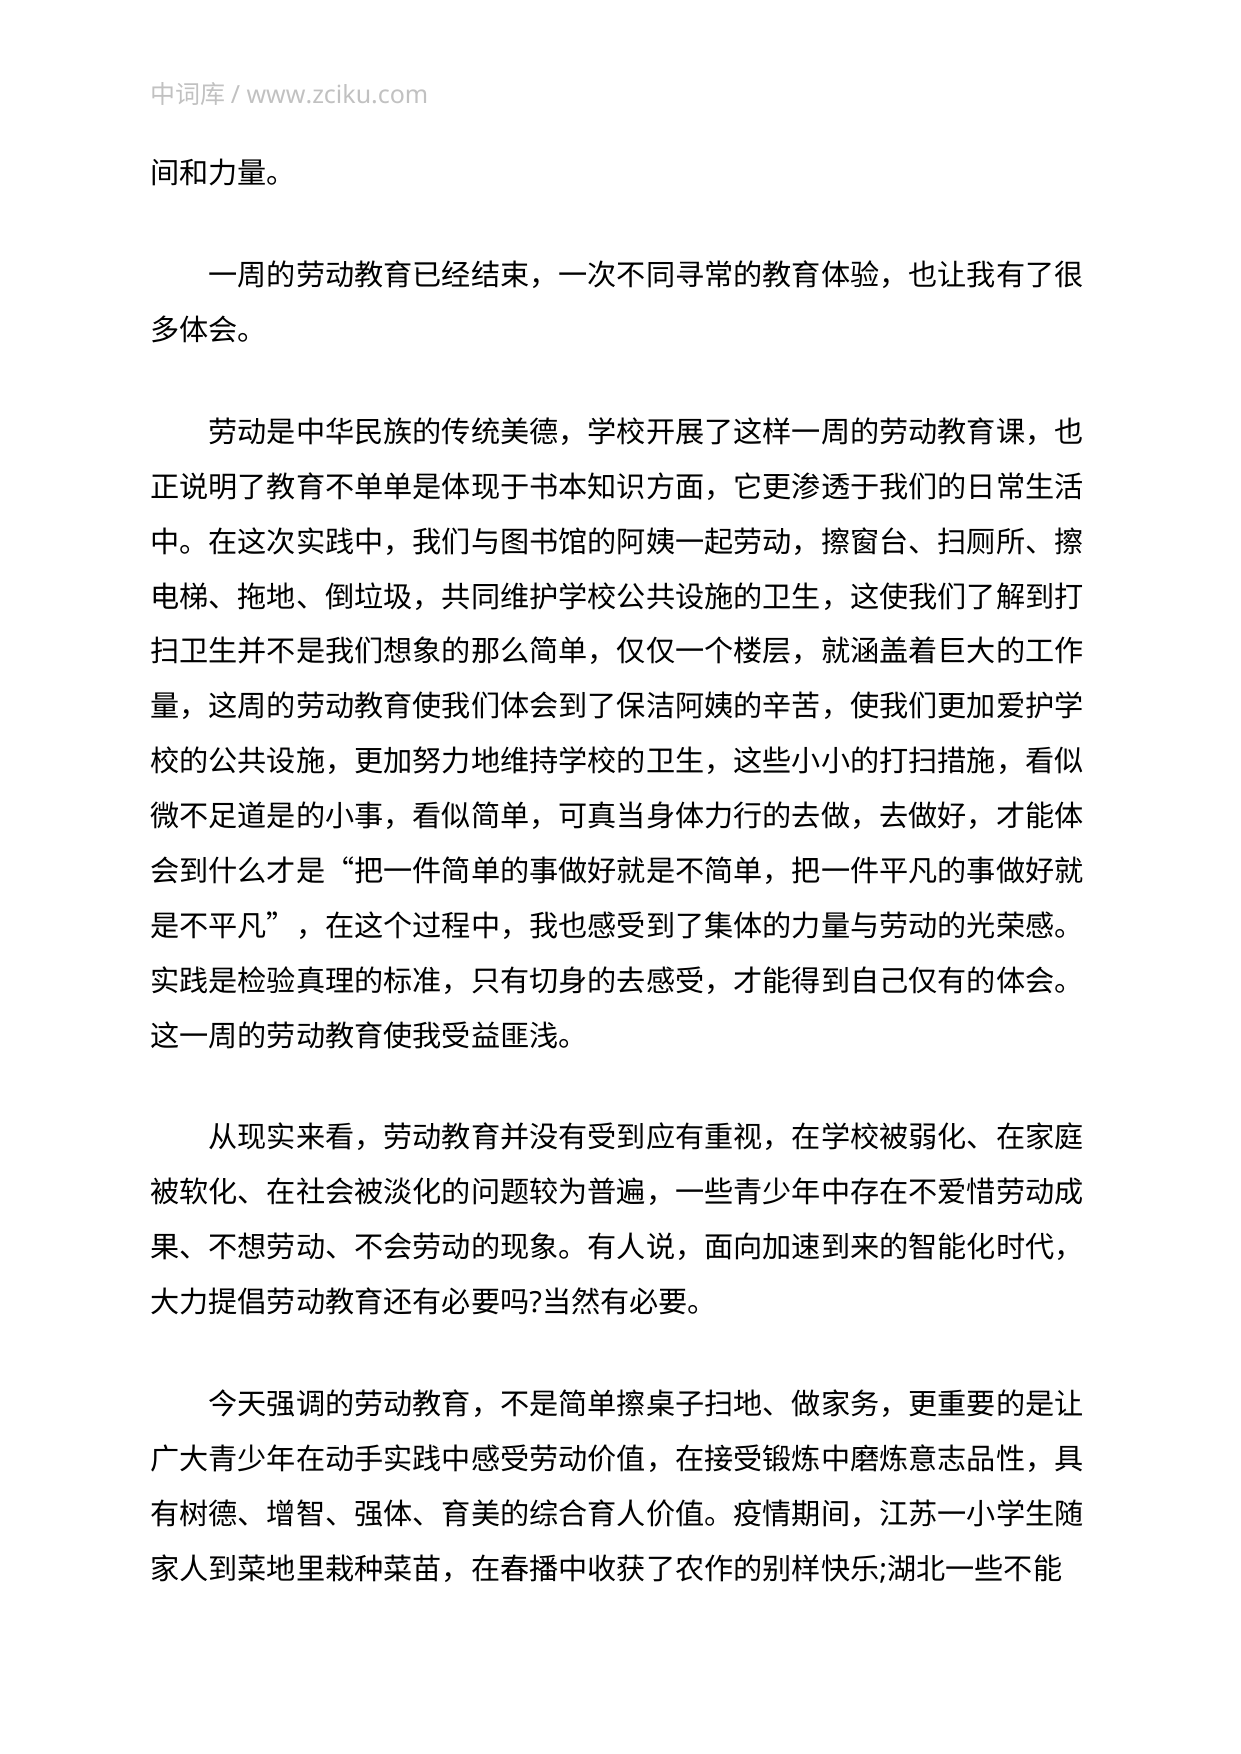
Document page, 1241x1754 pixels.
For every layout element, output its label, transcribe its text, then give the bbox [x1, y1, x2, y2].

text 劳动是中华民族的传统美德，学校开展了这样一周的劳动教育课，也正说明了教育不单单是体现于书本知识方面，它更渗透于我们的日常生活中。在这次实践中，我们与图书馆的阿姨一起劳动，擦窗台、扫厕所、擦电梯、拖地、倒垃圾，共同维护学校公共设施的卫生，这使我们了解到打扫卫生并不是我们想象的那么简单，仅仅一个楼层，就涵盖着巨大的工作量，这周的劳动教育使我们体会到了保洁阿姨的辛苦，使我们更加爱护学校的公共设施，更加努力地维持学校的卫生，这些小小的打扫措施，看似微不足道是的小事，看似简单，可真当身体力行的去做，去做好，才能体会到什么才是“把一件简单的事做好就是不简单，把一件平凡的事做好就是不平凡”，在这个过程中，我也感受到了集体的力量与劳动的光荣感。实践是检验真理的标准，只有切身的去感受，才能得到自己仅有的体会。这一周的劳动教育使我受益匪浅。 [150, 408, 1090, 1054]
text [150, 1381, 1090, 1588]
text 从现实来看，劳动教育并没有受到应有重视，在学校被弱化、在家庭被软化、在社会被淡化的问题较为普遍，一些青少年中存在不爱惜劳动成果、不想劳动、不会劳动的现象。有人说，面向加速到来的智能化时代，大力提倡劳动教育还有必要吗?当然有必要。 [150, 1114, 1090, 1321]
text 一周的劳动教育已经结束，一次不同寻常的教育体验，也让我有了很多体会。 [150, 252, 1090, 349]
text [150, 150, 1090, 192]
